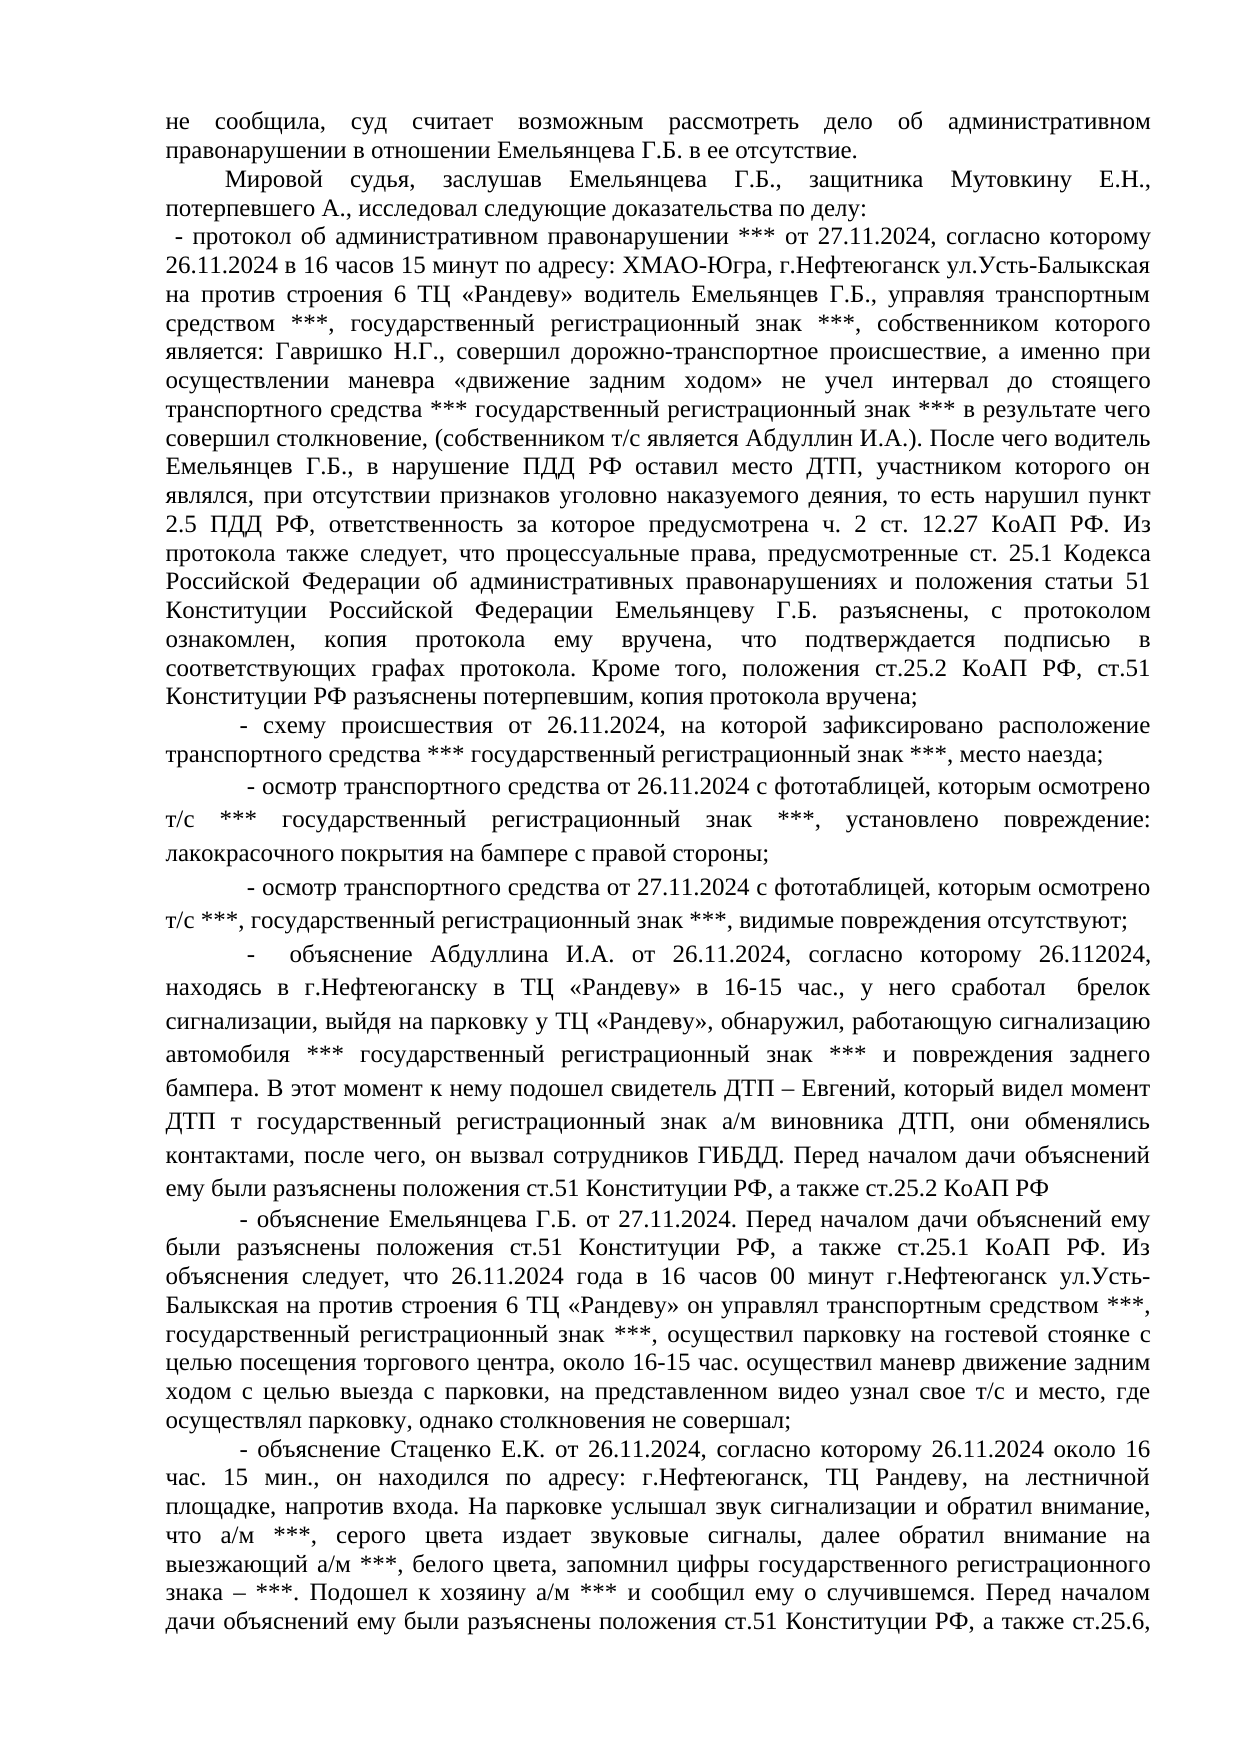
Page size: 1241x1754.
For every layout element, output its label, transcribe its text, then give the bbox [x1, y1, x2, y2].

text - объяснение Емельянцева Г.Б. от 27.11.2024. Перед началом дачи объяснений ему были разъяснены положения ст.51 Конституции РФ, а также ст.25.1 КоАП РФ. Из объяснения следует, что 26.11.2024 года в 16 часов 00 минут г.Нефтеюганск ул.Усть-Балыкская на против строения 6 ТЦ «Рандеву» он управлял транспортным средством ***, государственный регистрационный знак ***, осуществил парковку на гостевой стоянке с целью посещения торгового центра, около 16-15 час. осуществил маневр движение задним ходом с целью выезда с парковки, на представленном видео узнал свое т/с и место, где осуществлял парковку, однако столкновения не совершал; [165, 1204, 1152, 1434]
text - схему происшествия от 26.11.2024, на которой зафиксировано расположение транспортного средства *** государственный регистрационный знак ***, место наезда; [165, 710, 1152, 768]
text - протокол об административном правонарушении *** от 27.11.2024, согласно которому 26.11.2024 в 16 часов 15 минут по адресу: ХМАО-Югра, г.Нефтеюганск ул.Усть-Балыкская на против строения 6 ТЦ «Рандеву» водитель Емельянцев Г.Б., управляя транспортным средством ***, государственный регистрационный знак ***, собственником которого является: Гавришко Н.Г., совершил дорожно-транспортное происшествие, а именно при осуществлении маневра «движение задним ходом» не учел интервал до стоящего транспортного средства *** государственный регистрационный знак *** в результате чего совершил столкновение, (собственником т/с является Абдуллин И.А.). После чего водитель Емельянцев Г.Б., в нарушение ПДД РФ оставил место ДТП, участником которого он являлся, при отсутствии признаков уголовно наказуемого деяния, то есть нарушил пункт 2.5 ПДД РФ, ответственность за которое предусмотрена ч. 2 ст. 12.27 КоАП РФ. Из протокола также следует, что процессуальные права, предусмотренные ст. 25.1 Кодекса Российской Федерации об административных правонарушениях и положения статьи 51 Конституции Российской Федерации Емельянцеву Г.Б. разъяснены, с протоколом ознакомлен, копия протокола ему вручена, что подтверждается подписью в соответствующих графах протокола. Кроме того, положения ст.25.2 КоАП РФ, ст.51 Конституции РФ разъяснены потерпевшим, копия протокола вручена; [165, 221, 1152, 710]
text - осмотр транспортного средства от 27.11.2024 с фототаблицей, которым осмотрено т/с ***, государственный регистрационный знак ***, видимые повреждения отсутствуют; [165, 868, 1152, 935]
text Мировой судья, заслушав Емельянцева Г.Б., защитника Мутовкину Е.Н., потерпевшего А., исследовал следующие доказательства по делу: [165, 164, 1152, 221]
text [165, 1434, 1152, 1635]
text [165, 106, 1152, 164]
text - осмотр транспортного средства от 26.11.2024 с фототаблицей, которым осмотрено т/с *** государственный регистрационный знак ***, установлено повреждение: лакокрасочного покрытия на бампере с правой стороны; [165, 768, 1152, 868]
text - объяснение Абдуллина И.А. от 26.11.2024, согласно которому 26.112024, находясь в г.Нефтеюганску в ТЦ «Рандеву» в 16-15 час., у него сработал брелок сигнализации, выйдя на парковку у ТЦ «Рандеву», обнаружил, работающую сигнализацию автомобиля *** государственный регистрационный знак *** и повреждения заднего бампера. В этот момент к нему подошел свидетель ДТП – Евгений, который видел момент ДТП т государственный регистрационный знак а/м виновника ДТП, они обменялись контактами, после чего, он вызвал сотрудников ГИБДД. Перед началом дачи объяснений ему были разъяснены положения ст.51 Конституции РФ, а также ст.25.2 КоАП РФ [165, 935, 1152, 1204]
